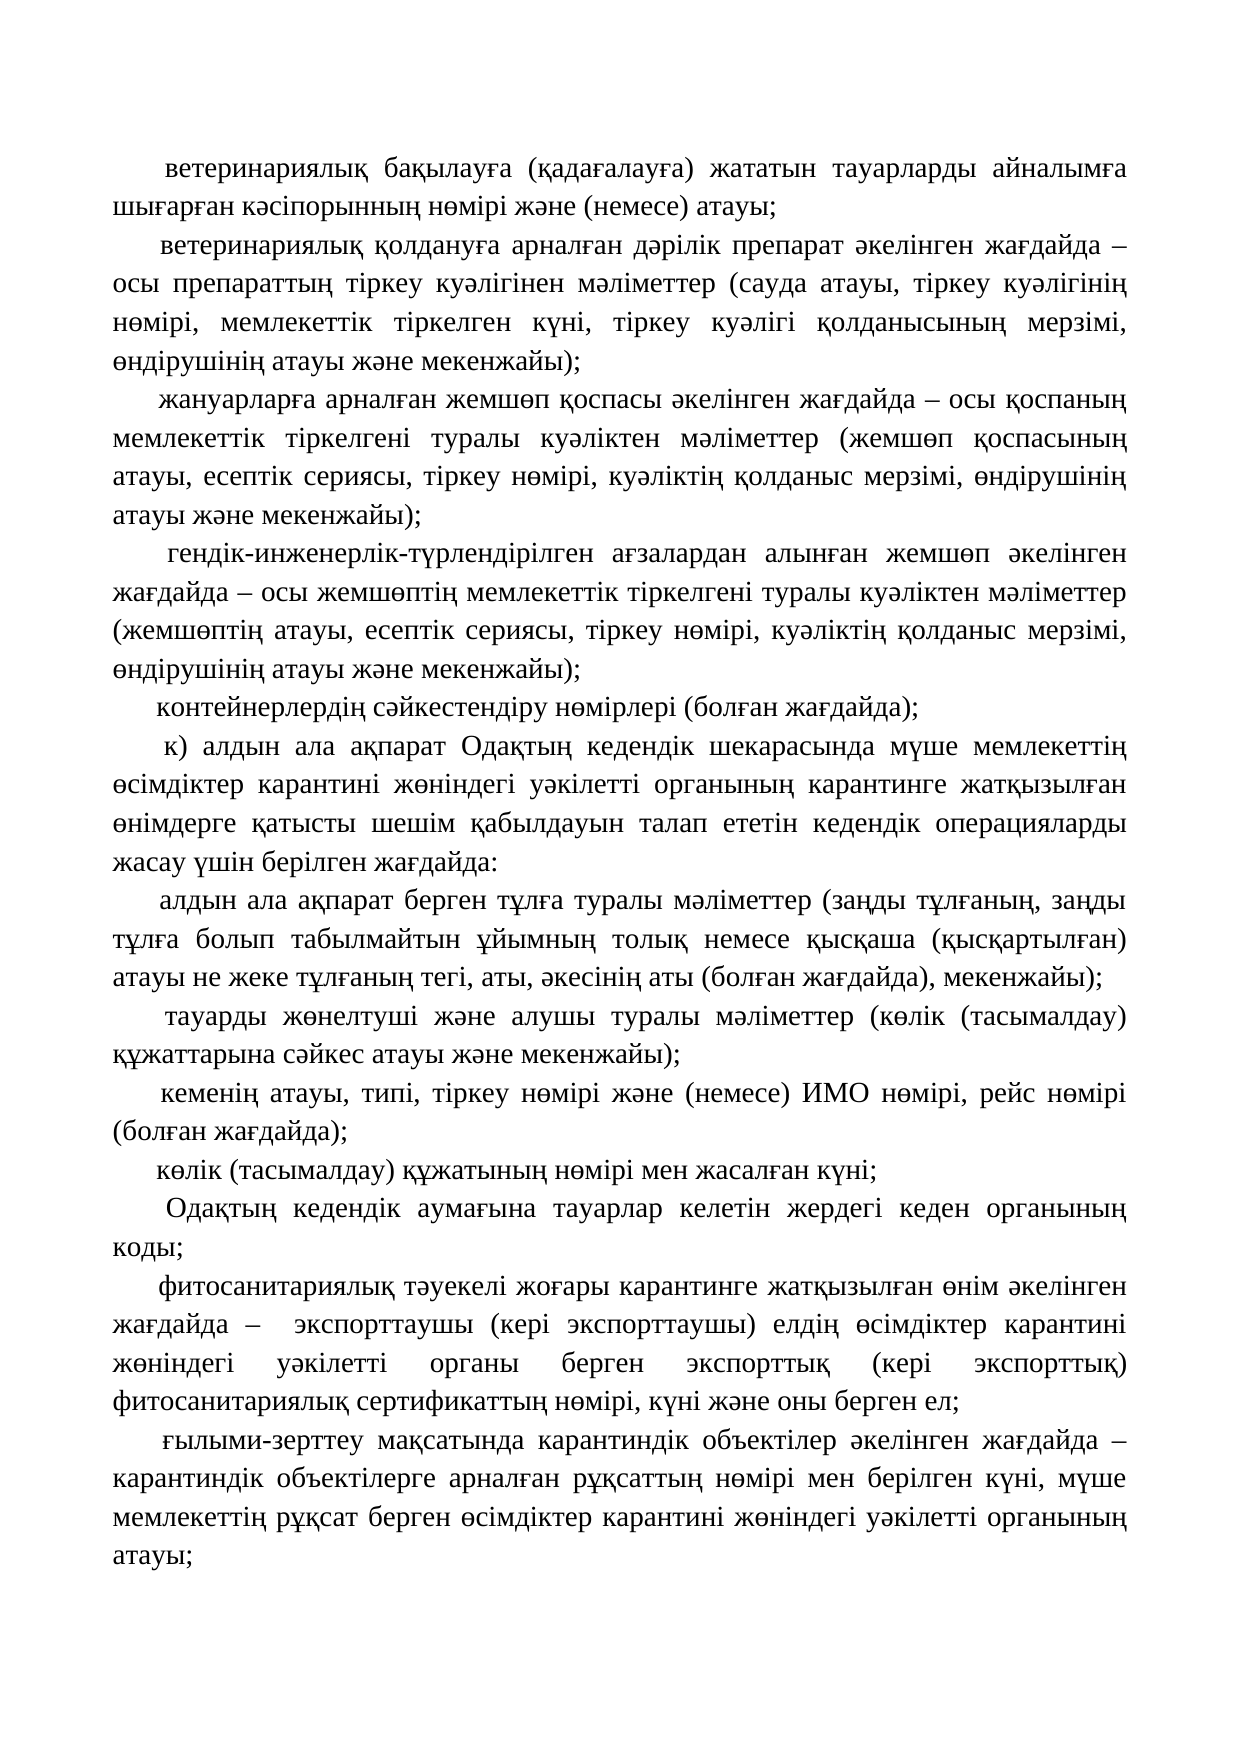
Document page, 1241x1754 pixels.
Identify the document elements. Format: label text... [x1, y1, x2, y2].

text Одақтың кедендік аумағына тауарлар келетін жердегі кеден органының коды; [112, 1191, 1128, 1263]
text тауарды жөнелтуші және алушы туралы мәліметтер (көлік (тасымалдау) құжаттарына сәйкес атауы және мекенжайы); [112, 998, 1128, 1070]
text гендік-инженерлік-түрлендірілген ағзалардан алынған жемшөп әкелінген жағдайда – осы жемшөптің мемлекеттік тіркелгені туралы куәліктен мәліметтер (жемшөптің атауы, есептік сериясы, тіркеу нөмірі, куәліктің қолданыс мерзімі, өндірушінің атауы және мекенжайы); [112, 535, 1128, 684]
text жануарларға арналған жемшөп қоспасы әкелінген жағдайда – осы қоспаның мемлекеттік тіркелгені туралы куәліктен мәліметтер (жемшөп қоспасының атауы, есептік сериясы, тіркеу нөмірі, куәліктің қолданыс мерзімі, өндірушінің атауы және мекенжайы); [112, 381, 1128, 530]
text к) алдын ала ақпарат Одақтың кедендік шекарасында мүше мемлекеттің өсімдіктер карантині жөніндегі уәкілетті органының карантинге жатқызылған өнімдерге қатысты шешім қабылдауын талап ететін кедендік операцияларды жасау үшін берілген жағдайда: [112, 728, 1128, 877]
text ветеринариялық қолдануға арналған дәрілік препарат әкелінген жағдайда – осы препараттың тіркеу куәлігінен мәліметтер (сауда атауы, тіркеу куәлігінің нөмірі, мемлекеттік тіркелген күні, тіркеу куәлігі қолданысының мерзімі, өндірушінің атауы және мекенжайы); [112, 227, 1128, 376]
text ветеринариялық бақылауға (қадағалауға) жататын тауарларды айналымға шығарған кәсіпорынның нөмірі және (немесе) атауы; [112, 150, 1128, 222]
text контейнерлердің сәйкестендіру нөмірлері (болған жағдайда); [112, 689, 1128, 723]
text фитосанитариялық тәуекелі жоғары карантинге жатқызылған өнім әкелінген жағдайда – экспорттаушы (кері экспорттаушы) елдің өсімдіктер карантині жөніндегі уәкілетті органы берген экспорттық (кері экспорттық) фитосанитариялық сертификаттың нөмірі, күні және оны берген ел; [112, 1268, 1128, 1417]
text ғылыми-зерттеу мақсатында карантиндік объектілер әкелінген жағдайда – карантиндік объектілерге арналған рұқсаттың нөмірі мен берілген күні, мүше мемлекеттің рұқсат берген өсімдіктер карантині жөніндегі уәкілетті органының атауы; [112, 1422, 1128, 1571]
text алдын ала ақпарат берген тұлға туралы мәліметтер (заңды тұлғаның, заңды тұлға болып табылмайтын ұйымның толық немесе қысқаша (қысқартылған) атауы не жеке тұлғаның тегі, аты, әкесінің аты (болған жағдайда), мекенжайы); [112, 882, 1128, 993]
text кеменің атауы, типі, тіркеу нөмірі және (немесе) ИМО нөмірі, рейс нөмірі (болған жағдайда); [112, 1075, 1128, 1147]
text көлік (тасымалдау) құжатының нөмірі мен жасалған күні; [112, 1152, 1128, 1186]
